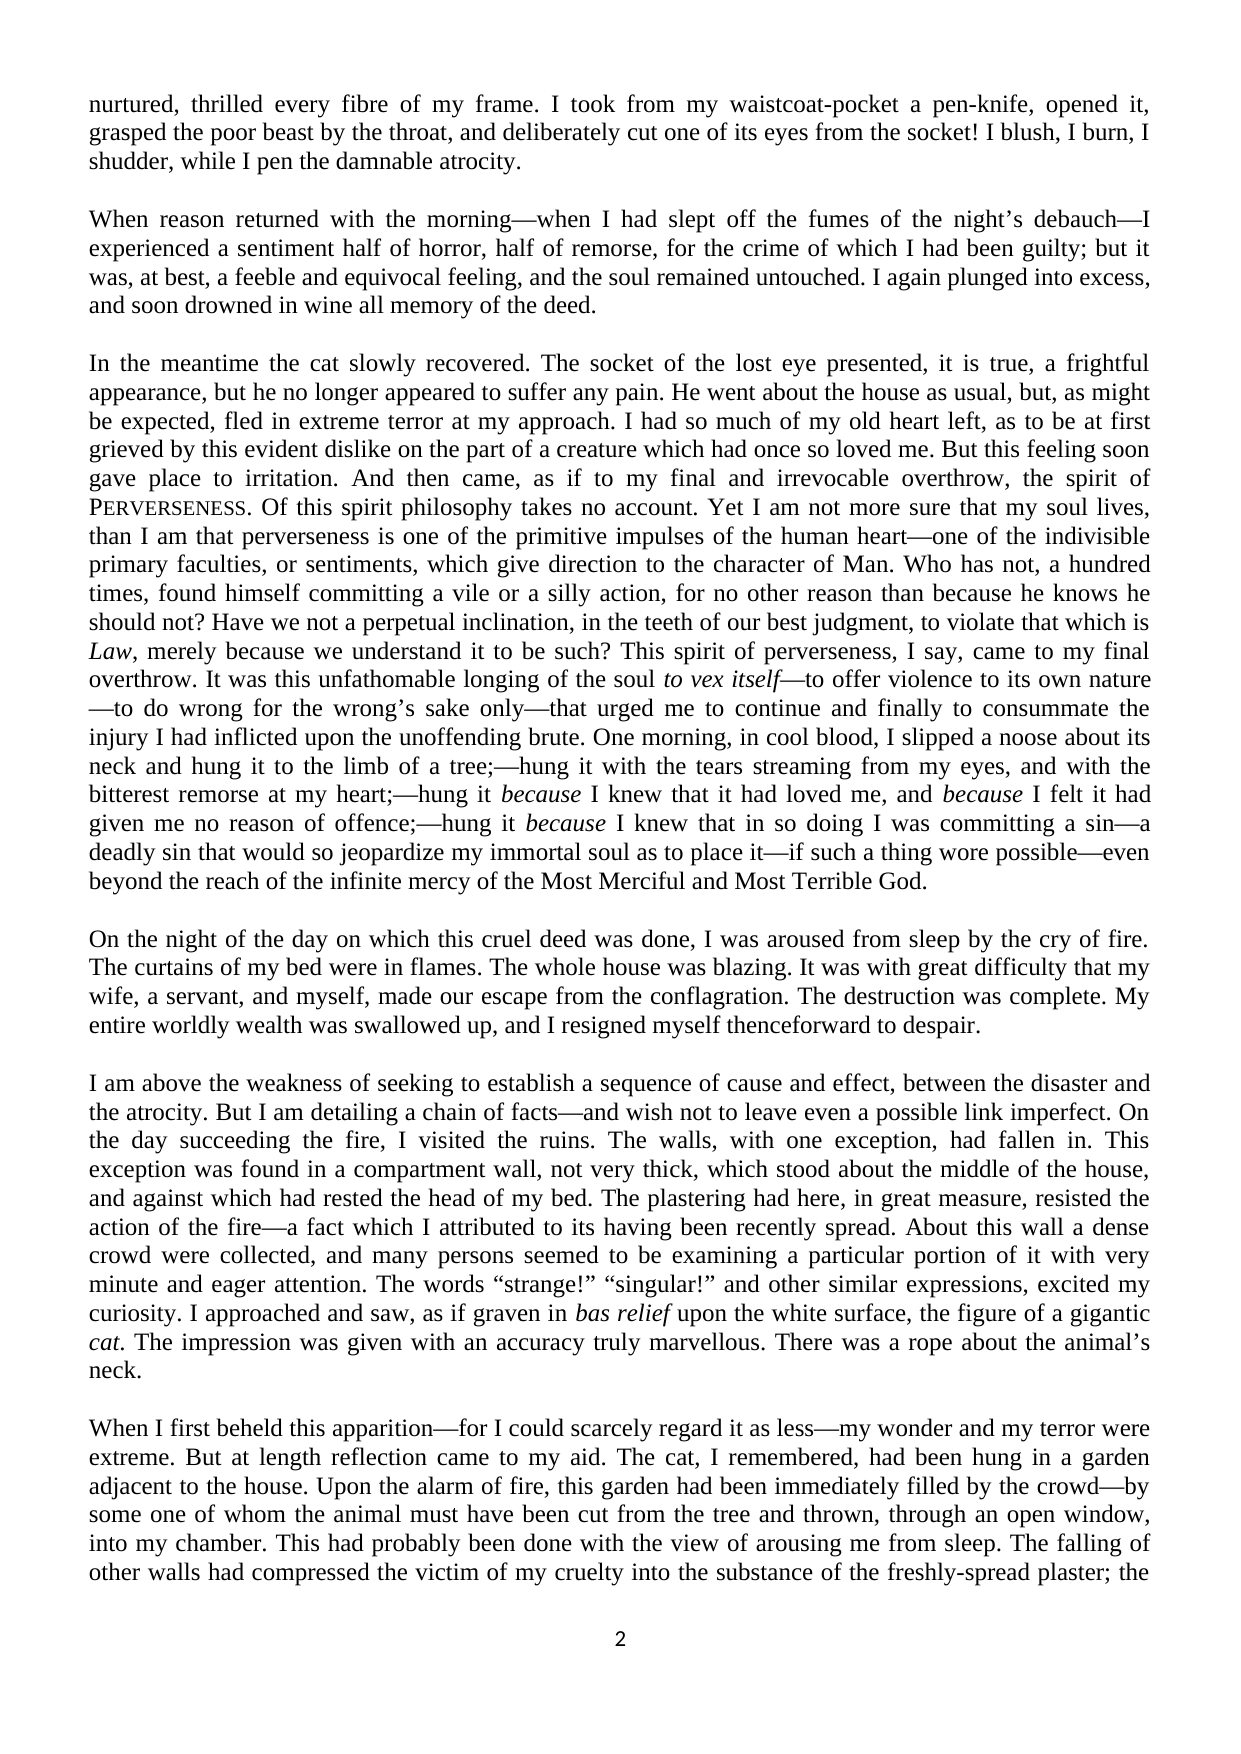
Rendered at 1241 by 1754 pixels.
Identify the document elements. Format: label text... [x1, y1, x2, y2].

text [89, 1413, 1152, 1586]
text I am above the weakness of seeking to establish a sequence of cause and effect, between the disaster and the atrocity. But I am detailing a chain of facts—and wish not to leave even a possible link imperfect. On the day succeeding the fire, I visited the ruins. The walls, with one exception, had fallen in. This exception was found in a compartment wall, not very thick, which stood about the middle of the house, and against which had rested the head of my bed. The plastering had here, in great measure, resisted the action of the fire—a fact which I attributed to its having been recently spread. About this wall a dense crowd were collected, and many persons seemed to be examining a particular portion of it with very minute and eager attention. The words “strange!” “singular!” and other similar expressions, excited my curiosity. I approached and saw, as if graven in bas relief upon the white surface, the figure of a gigantic cat. The impression was given with an accuracy truly marvellous. There was a rope about the animal’s neck. [89, 1068, 1152, 1384]
text In the meantime the cat slowly recovered. The socket of the lost eye presented, it is true, a frightful appearance, but he no longer appeared to suffer any pain. He went about the house as usual, but, as might be expected, fled in extreme terror at my approach. I had so much of my old heart left, as to be at first grieved by this evident dislike on the part of a creature which had once so loved me. But this feeling soon gave place to irritation. And then came, as if to my final and irrevocable overthrow, the spirit of PERVERSENESS. Of this spirit philosophy takes no account. Yet I am not more sure that my soul lives, than I am that perverseness is one of the primitive impulses of the human heart—one of the indivisible primary faculties, or sentiments, which give direction to the character of Man. Who has not, a hundred times, found himself committing a vile or a silly action, for no other reason than because he knows he should not? Have we not a perpetual inclination, in the teeth of our best judgment, to violate that which is Law, merely because we understand it to be such? This spirit of perverseness, I say, came to my final overthrow. It was this unfathomable longing of the soul to vex itself—to offer violence to its own nature—to do wrong for the wrong’s sake only—that urged me to continue and finally to consummate the injury I had inflicted upon the unoffending brute. One morning, in cool blood, I slipped a noose about its neck and hung it to the limb of a tree;—hung it with the tears streaming from my eyes, and with the bitterest remorse at my heart;—hung it because I knew that it had loved me, and because I felt it had given me no reason of offence;—hung it because I knew that in so doing I was committing a sin—a deadly sin that would so jeopardize my immortal soul as to place it—if such a thing wore possible—even beyond the reach of the infinite mercy of the Most Merciful and Most Terrible God. [89, 348, 1152, 894]
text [89, 89, 1152, 175]
text On the night of the day on which this cruel deed was done, I was aroused from sleep by the cry of fire. The curtains of my bed were in flames. The whole house was blazing. It was with great difficulty that my wife, a servant, and myself, made our escape from the conflagration. The destruction was complete. My entire worldly wealth was swallowed up, and I resigned myself thenceforward to despair. [89, 924, 1152, 1039]
text When reason returned with the morning—when I had slept off the fumes of the night’s debauch—I experienced a sentiment half of horror, half of remorse, for the crime of which I had been guilty; but it was, at best, a feeble and equivocal feeling, and the soul remained untouched. I again plunged into excess, and soon drowned in wine all memory of the deed. [89, 204, 1152, 319]
